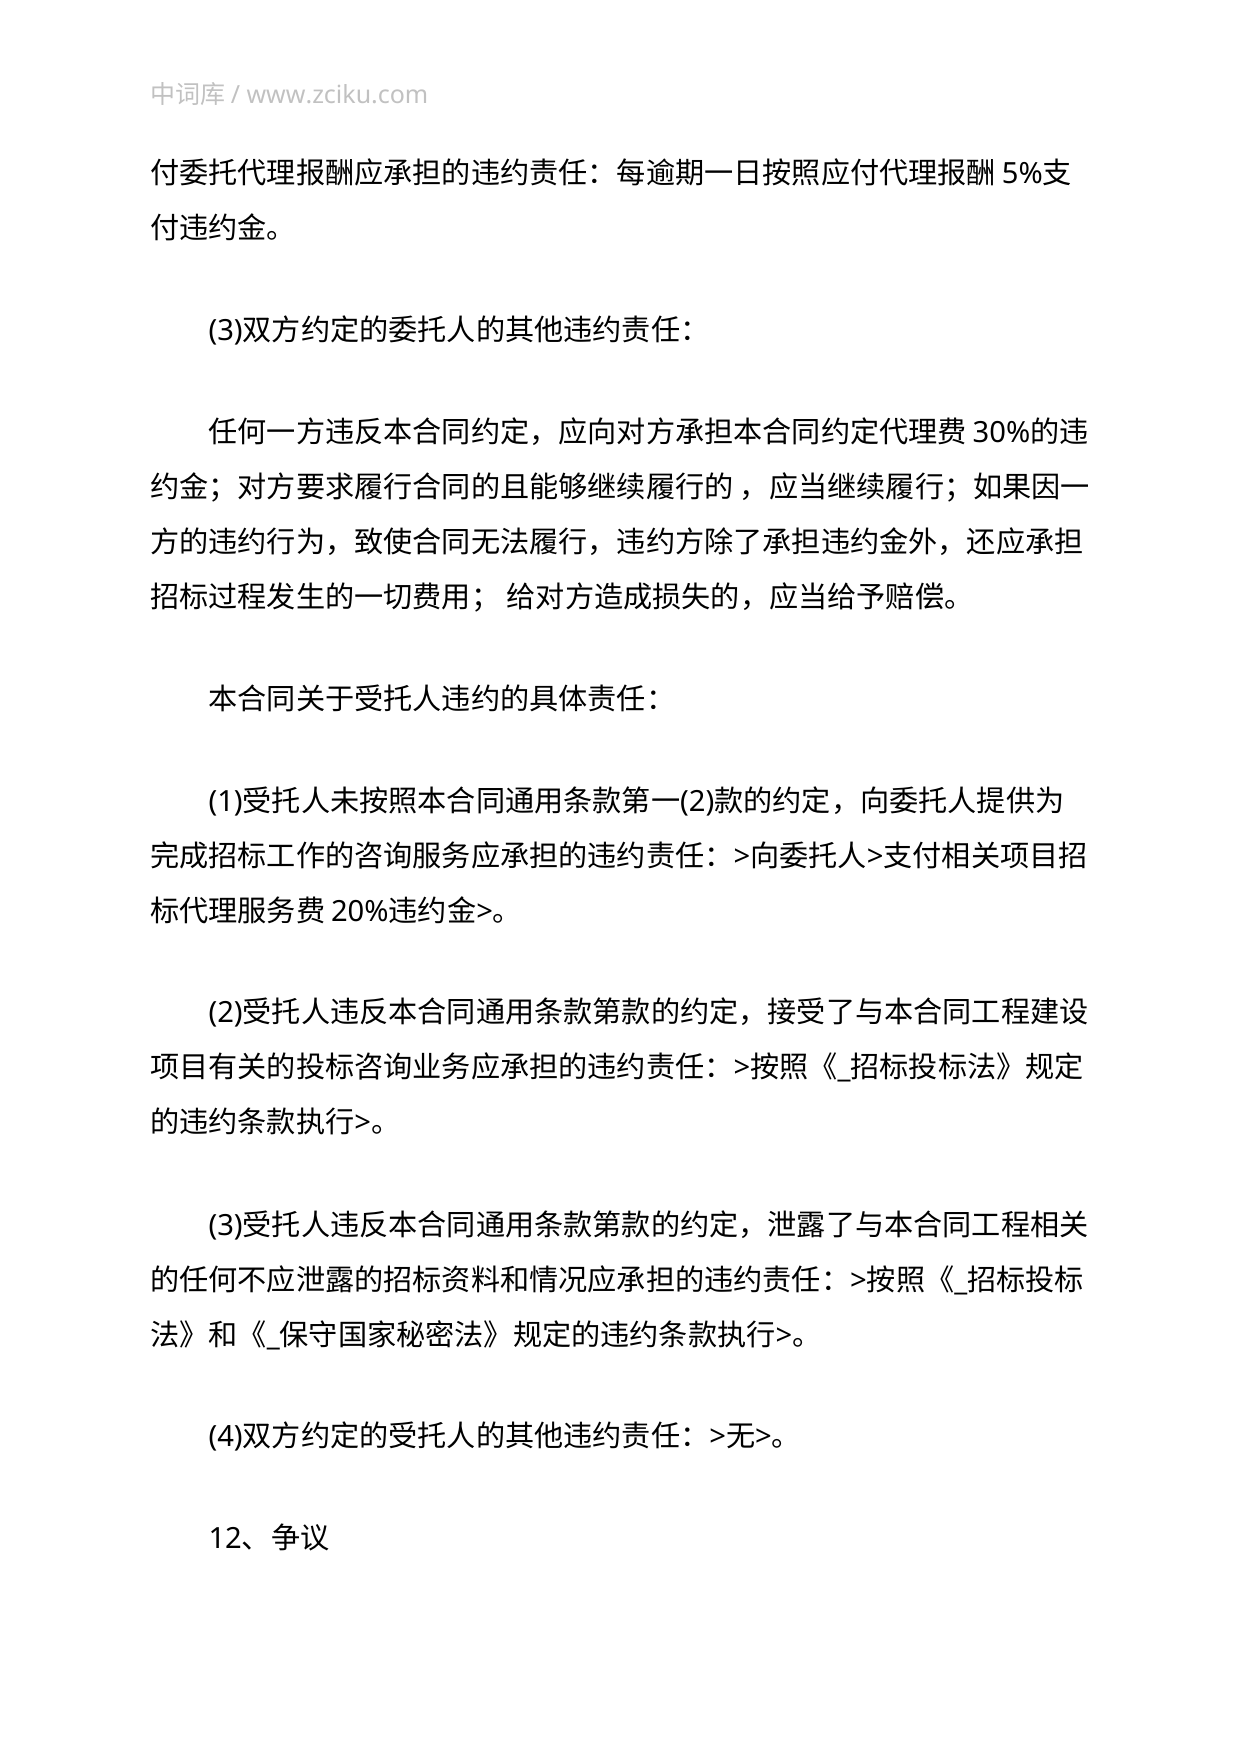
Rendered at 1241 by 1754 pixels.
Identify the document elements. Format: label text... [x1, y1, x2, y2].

text (4)双方约定的受托人的其他违约责任：>无>。 [150, 1413, 1090, 1455]
text (3)双方约定的委托人的其他违约责任： [150, 307, 1090, 349]
text 任何一方违反本合同约定，应向对方承担本合同约定代理费30%的违约金；对方要求履行合同的且能够继续履行的 ，应当继续履行；如果因一方的违约行为，致使合同无法履行，违约方除了承担违约金外，还应承担招标过程发生的一切费用； 给对方造成损失的，应当给予赔偿。 [150, 409, 1090, 616]
text (1)受托人未按照本合同通用条款第一(2)款的约定，向委托人提供为完成招标工作的咨询服务应承担的违约责任：>向委托人>支付相关项目招标代理服务费20%违约金>。 [150, 777, 1090, 929]
text (3)受托人违反本合同通用条款第款的约定，泄露了与本合同工程相关的任何不应泄露的招标资料和情况应承担的违约责任：>按照《_招标投标法》和《_保守国家秘密法》规定的违约条款执行>。 [150, 1201, 1090, 1353]
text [150, 150, 1090, 247]
text 本合同关于受托人违约的具体责任： [150, 675, 1090, 718]
text 12、争议 [150, 1515, 1090, 1557]
text (2)受托人违反本合同通用条款第款的约定，接受了与本合同工程建设项目有关的投标咨询业务应承担的违约责任：>按照《_招标投标法》规定的违约条款执行>。 [150, 989, 1090, 1141]
